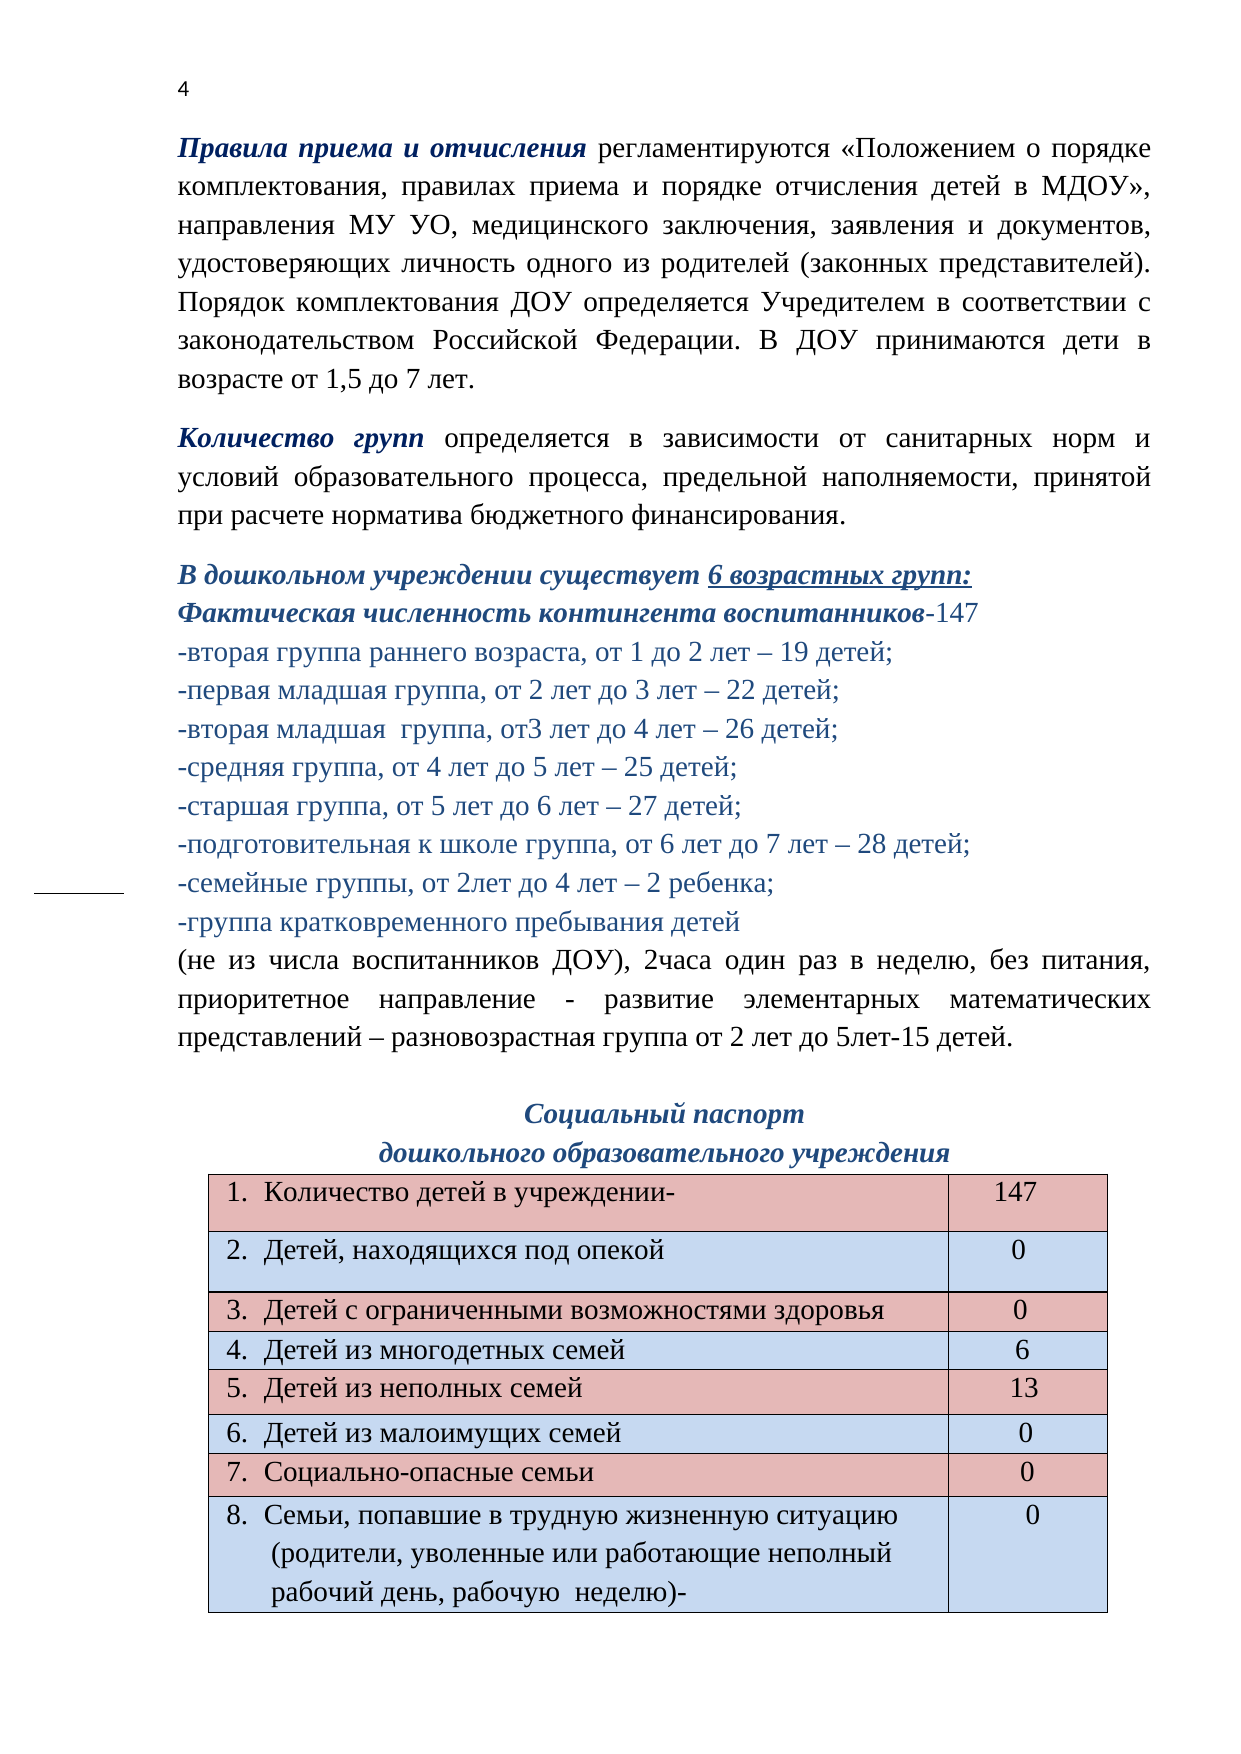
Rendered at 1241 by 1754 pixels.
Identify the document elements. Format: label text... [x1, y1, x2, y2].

text -средняя группа, от 4 лет до 5 лет – 25 детей; [177, 749, 1152, 783]
table_cell Детей, находящихся под опекой [209, 1232, 948, 1291]
text -первая младшая группа, от 2 лет до 3 лет – 22 детей; [177, 672, 1152, 706]
table_cell 13 [949, 1370, 1107, 1414]
text -семейные группы, от 2лет до 4 лет – 2 ребенка; [177, 865, 1152, 899]
text -вторая группа раннего возраста, от 1 до 2 лет – 19 детей; [177, 634, 1152, 667]
table_cell 0 [949, 1497, 1107, 1612]
table_cell 0 [949, 1232, 1107, 1291]
table_header 147 [949, 1175, 1107, 1231]
text -подготовительная к школе группа, от 6 лет до 7 лет – 28 детей; [177, 827, 1152, 860]
table_cell Социально-опасные семьи [209, 1454, 948, 1496]
text -группа кратковременного пребывания детей [177, 904, 1152, 937]
table_cell Семьи, попавшие в трудную жизненную ситуацию (родители, уволенные или работающие неполный рабочий день, рабочую неделю)- [209, 1497, 948, 1612]
table_header Количество детей в учреждении- [209, 1175, 948, 1231]
table_cell Детей из неполных семей [209, 1370, 948, 1414]
text (не из числа воспитанников ДОУ), 2часа один раз в неделю, без питания, приоритетное направление - развитие элементарных математических представлений – разновозрастная группа от 2 лет до 5лет-15 детей. [177, 942, 1152, 1053]
table_cell Детей из малоимущих семей [209, 1415, 948, 1453]
text Социальный паспорт [177, 1096, 1152, 1130]
table_cell 6 [949, 1332, 1107, 1369]
text Правила приема и отчисления регламентируются «Положением о порядке комплектования, правилах приема и порядке отчисления детей в МДОУ», направления МУ УО, медицинского заключения, заявления и документов, удостоверяющих личность одного из родителей (законных представителей). Порядок комплектования ДОУ определяется Учредителем в соответствии с законодательством Российской Федерации. В ДОУ принимаются дети в возрасте от 1,5 до 7 лет. [177, 130, 1152, 394]
table_cell 0 [949, 1454, 1107, 1496]
text -старшая группа, от 5 лет до 6 лет – 27 детей; [177, 788, 1152, 822]
text дошкольного образовательного учреждения [177, 1135, 1152, 1168]
text В дошкольном учреждении существует 6 возрастных групп: [177, 557, 1152, 590]
text -вторая младшая группа, от3 лет до 4 лет – 26 детей; [177, 711, 1152, 744]
table_cell 0 [949, 1415, 1107, 1453]
table_cell Детей из многодетных семей [209, 1332, 948, 1369]
table_cell Детей с ограниченными возможностями здоровья [209, 1293, 948, 1331]
text Количество групп определяется в зависимости от санитарных норм и условий образовательного процесса, предельной наполняемости, принятой при расчете норматива бюджетного финансирования. [177, 420, 1152, 531]
table_cell 0 [949, 1293, 1107, 1331]
text Фактическая численность контингента воспитанников-147 [177, 595, 1152, 629]
